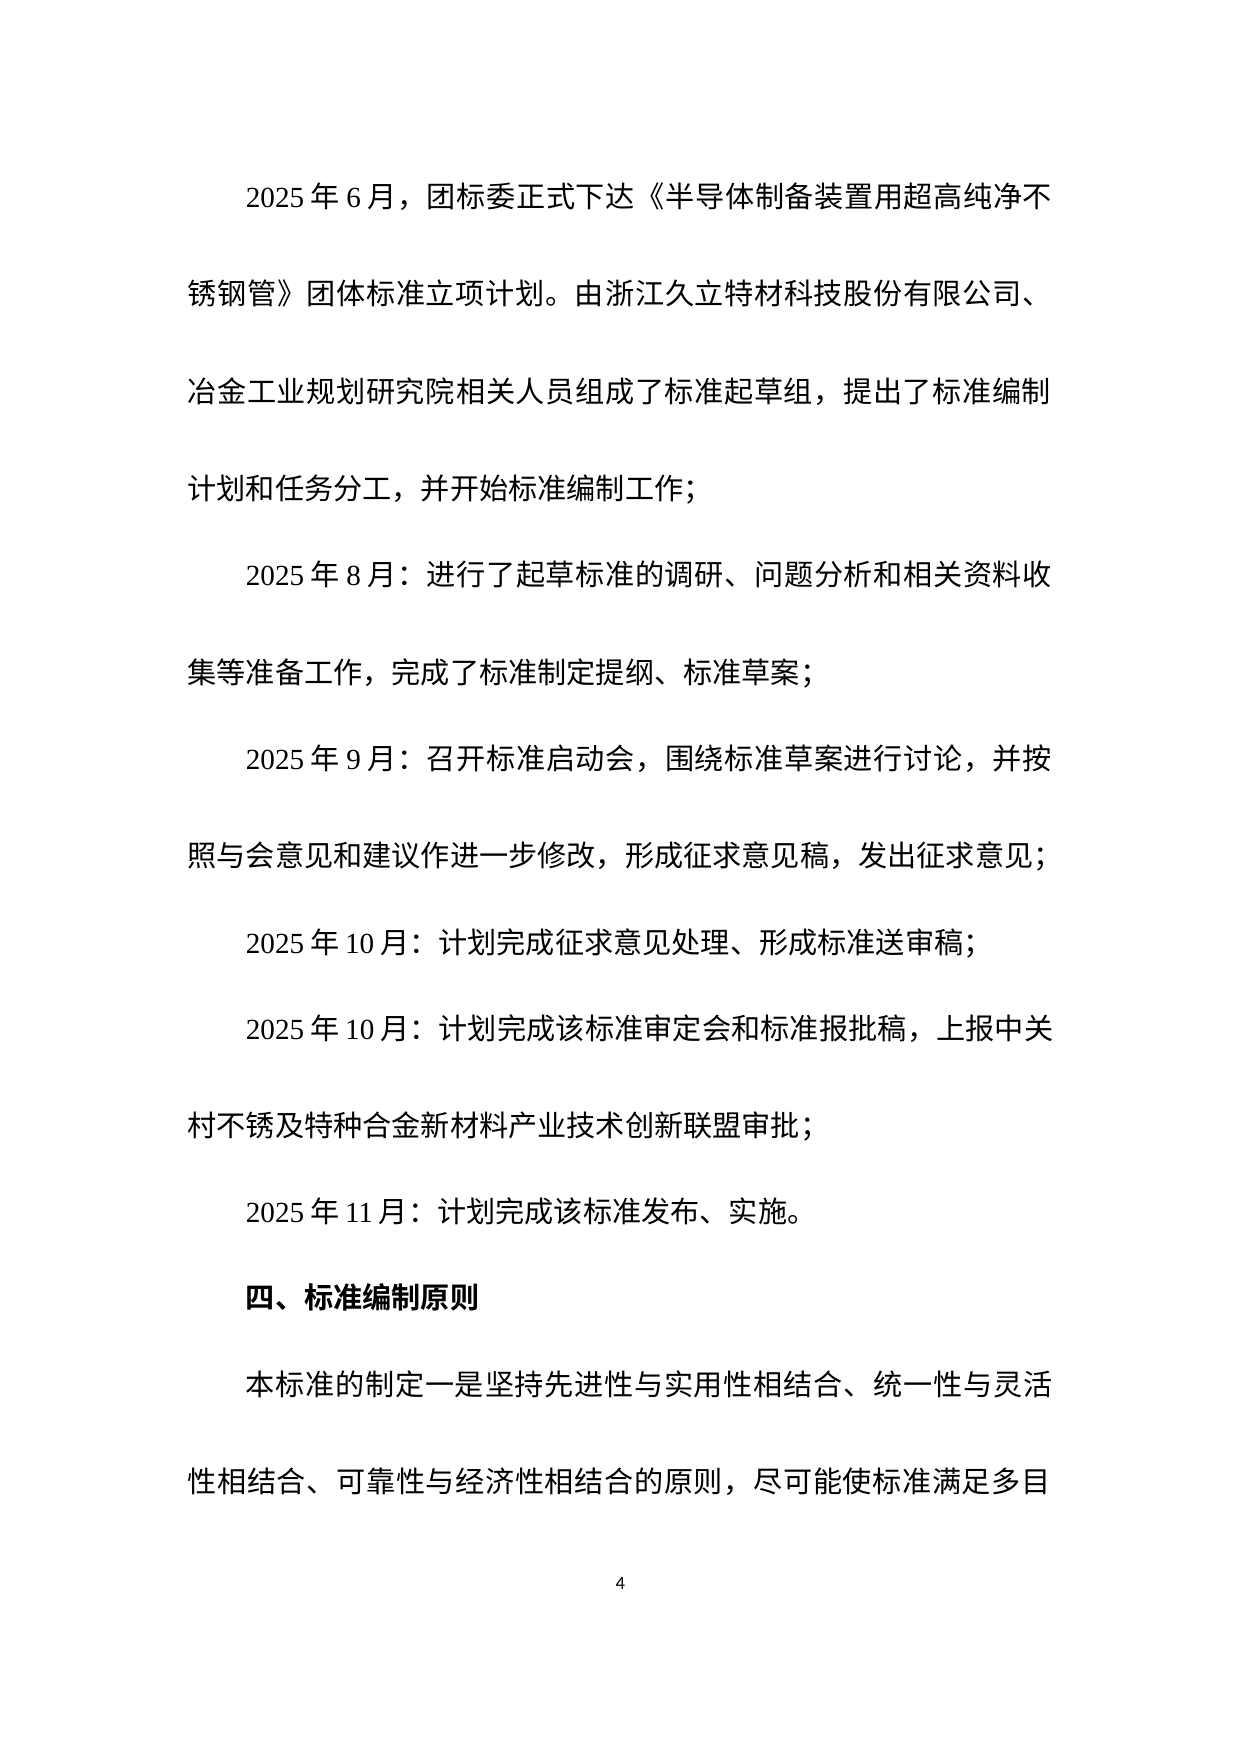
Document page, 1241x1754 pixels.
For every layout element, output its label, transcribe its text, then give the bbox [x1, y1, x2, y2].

text 2025年9月：召开标准启动会，围绕标准草案进行讨论，并按照与会意见和建议作进一步修改，形成征求意见稿，发出征求意见； [187, 724, 1053, 887]
text 四、标准编制原则 [187, 1264, 1053, 1329]
text 2025年6月，团标委正式下达《半导体制备装置用超高纯净不锈钢管》团体标准立项计划。由浙江久立特材科技股份有限公司、冶金工业规划研究院相关人员组成了标准起草组，提出了标准编制计划和任务分工，并开始标准编制工作； [187, 162, 1053, 519]
text 2025年10月：计划完成该标准审定会和标准报批稿，上报中关村不锈及特种合金新材料产业技术创新联盟审批； [187, 994, 1053, 1156]
text 2025年11月：计划完成该标准发布、实施。 [187, 1178, 1053, 1243]
text 2025年8月：进行了起草标准的调研、问题分析和相关资料收集等准备工作，完成了标准制定提纲、标准草案； [187, 541, 1053, 703]
text 2025年10月：计划完成征求意见处理、形成标准送审稿； [187, 908, 1053, 973]
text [187, 1350, 1053, 1512]
